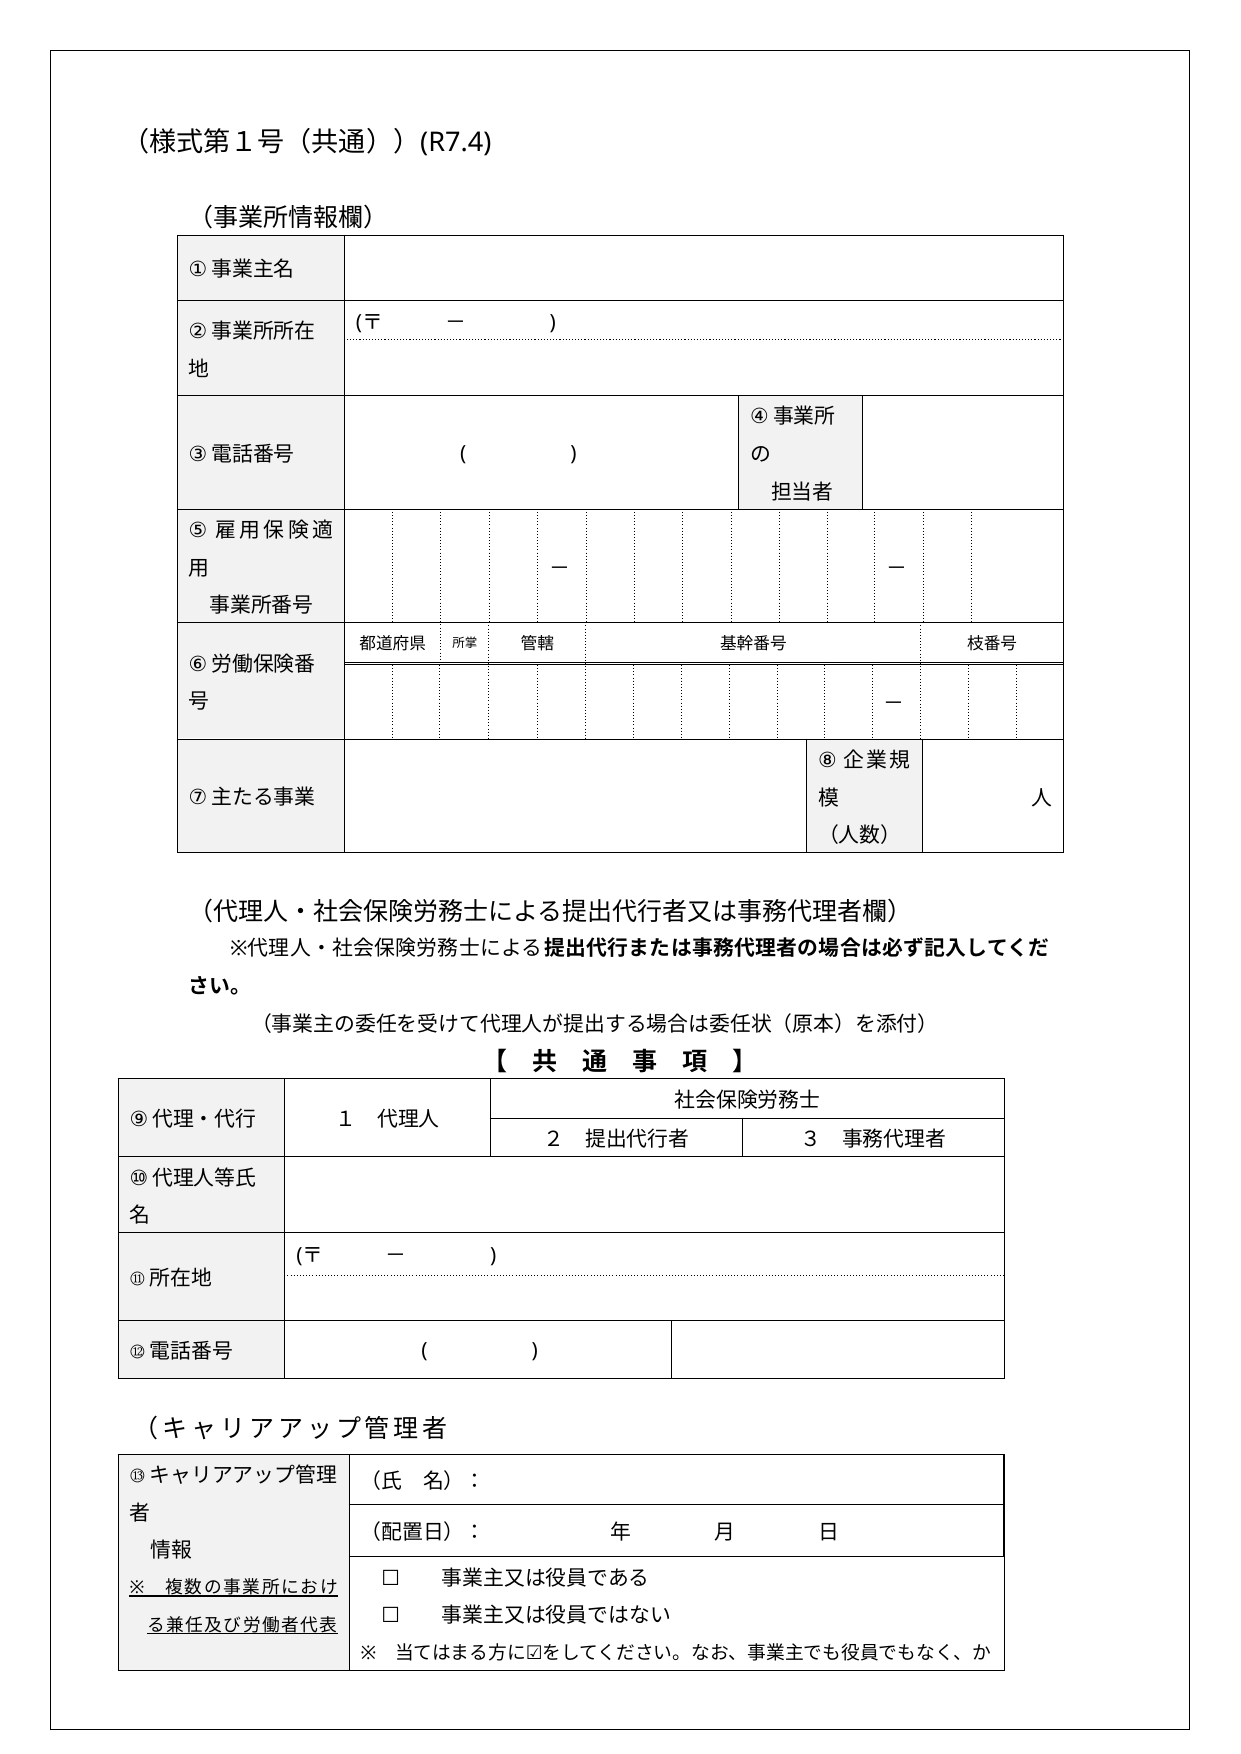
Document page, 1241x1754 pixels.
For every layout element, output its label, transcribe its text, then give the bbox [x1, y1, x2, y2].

table_cell ④事業所の 担当者 [739, 396, 862, 509]
table_header ⑬キャリアアップ管理者 情報 ※ 複数の事業所における兼任及び労働者代表との兼任はできません。 ※ 提出日以前に配置されていることが必要です。 ※ 当てはまる全てのチェックボックスにチェックをつけて下さい。 [119, 1455, 349, 1670]
table_cell ②事業所所在地 [178, 301, 344, 395]
table_header １ 代理人 [285, 1079, 490, 1156]
table_cell ２ 提出代行者 [491, 1119, 742, 1156]
table_cell ３ 事務代理者 [743, 1119, 1004, 1156]
table_cell ⑦主たる事業 [178, 740, 344, 852]
table_cell ①事業主名 [178, 236, 344, 300]
table_cell ⑩代理人等氏名 [119, 1157, 284, 1232]
table_cell （配置日）： 年 月 日 [350, 1505, 1003, 1556]
table_cell [681, 665, 729, 738]
table_cell 基幹番号 [585, 623, 921, 662]
table_cell ⑥労働保険番号 [178, 623, 344, 738]
table_cell [441, 510, 489, 622]
table_cell － [875, 510, 923, 622]
table_cell [489, 510, 538, 622]
table_cell [923, 510, 972, 622]
table_cell (〒 － ) [345, 301, 1063, 339]
table_cell [827, 510, 875, 622]
table_cell [345, 740, 806, 852]
table_cell [586, 510, 634, 622]
table_cell [729, 665, 777, 738]
table_cell [345, 339, 1063, 395]
table_header 社会保険労務士 [491, 1079, 1004, 1118]
table_cell [345, 236, 1063, 300]
table_cell [921, 665, 968, 738]
table_cell ⑫電話番号 [119, 1321, 284, 1378]
table_cell [972, 510, 1063, 622]
table_cell 所掌 [441, 623, 488, 662]
table_cell （代理人・社会保険労務士による提出代行者又は事務代理者欄） ※代理人・社会保険労務士による提出代行または事務代理者の場合は必ず記入してください。 （事業主の委任を受けて代理人が提出する場合は委任状（原本）を添付） [177, 853, 1063, 1041]
table_cell [633, 665, 681, 738]
table_cell [777, 665, 825, 738]
table_cell [537, 665, 585, 738]
table_cell [392, 510, 441, 622]
table_cell [1016, 665, 1063, 738]
table_cell [345, 510, 392, 622]
table_cell 人 [923, 740, 1063, 852]
table_cell [634, 510, 683, 622]
table_cell [825, 665, 872, 738]
table_cell [285, 1275, 1004, 1320]
table_cell [779, 510, 827, 622]
table_cell [683, 510, 731, 622]
table_cell [969, 665, 1016, 738]
table_cell ( ) [285, 1321, 671, 1378]
table_cell [345, 665, 392, 738]
table_cell [285, 1157, 1004, 1232]
table_cell [672, 1321, 1004, 1378]
table_cell [489, 665, 537, 738]
table_cell [731, 510, 779, 622]
table_cell [585, 665, 633, 738]
table_cell ⑪所在地 [119, 1233, 284, 1320]
table_cell [392, 665, 440, 738]
table_cell ⑤雇用保険適用 事業所番号 [178, 510, 344, 622]
table_header （事業所情報欄） [177, 160, 1063, 234]
table_cell ( ) [345, 396, 738, 509]
table_cell ⑧企業規模 （人数） [807, 740, 922, 852]
table_cell 枝番号 [921, 623, 1063, 662]
table_cell (〒 － ) [285, 1233, 1004, 1275]
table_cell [350, 1557, 1004, 1670]
table_cell － [872, 665, 921, 738]
table_header （氏 名）： [350, 1455, 1003, 1504]
text 【 共 通 事 項 】 [177, 1041, 1063, 1078]
table_cell － [538, 510, 586, 622]
table_header ⑨代理・代行 [119, 1079, 284, 1156]
table_cell ③電話番号 [178, 396, 344, 509]
table_cell [863, 396, 1063, 509]
table_cell 管轄 [489, 623, 585, 662]
table_cell [440, 665, 488, 738]
table_cell 都道府県 [345, 623, 441, 662]
